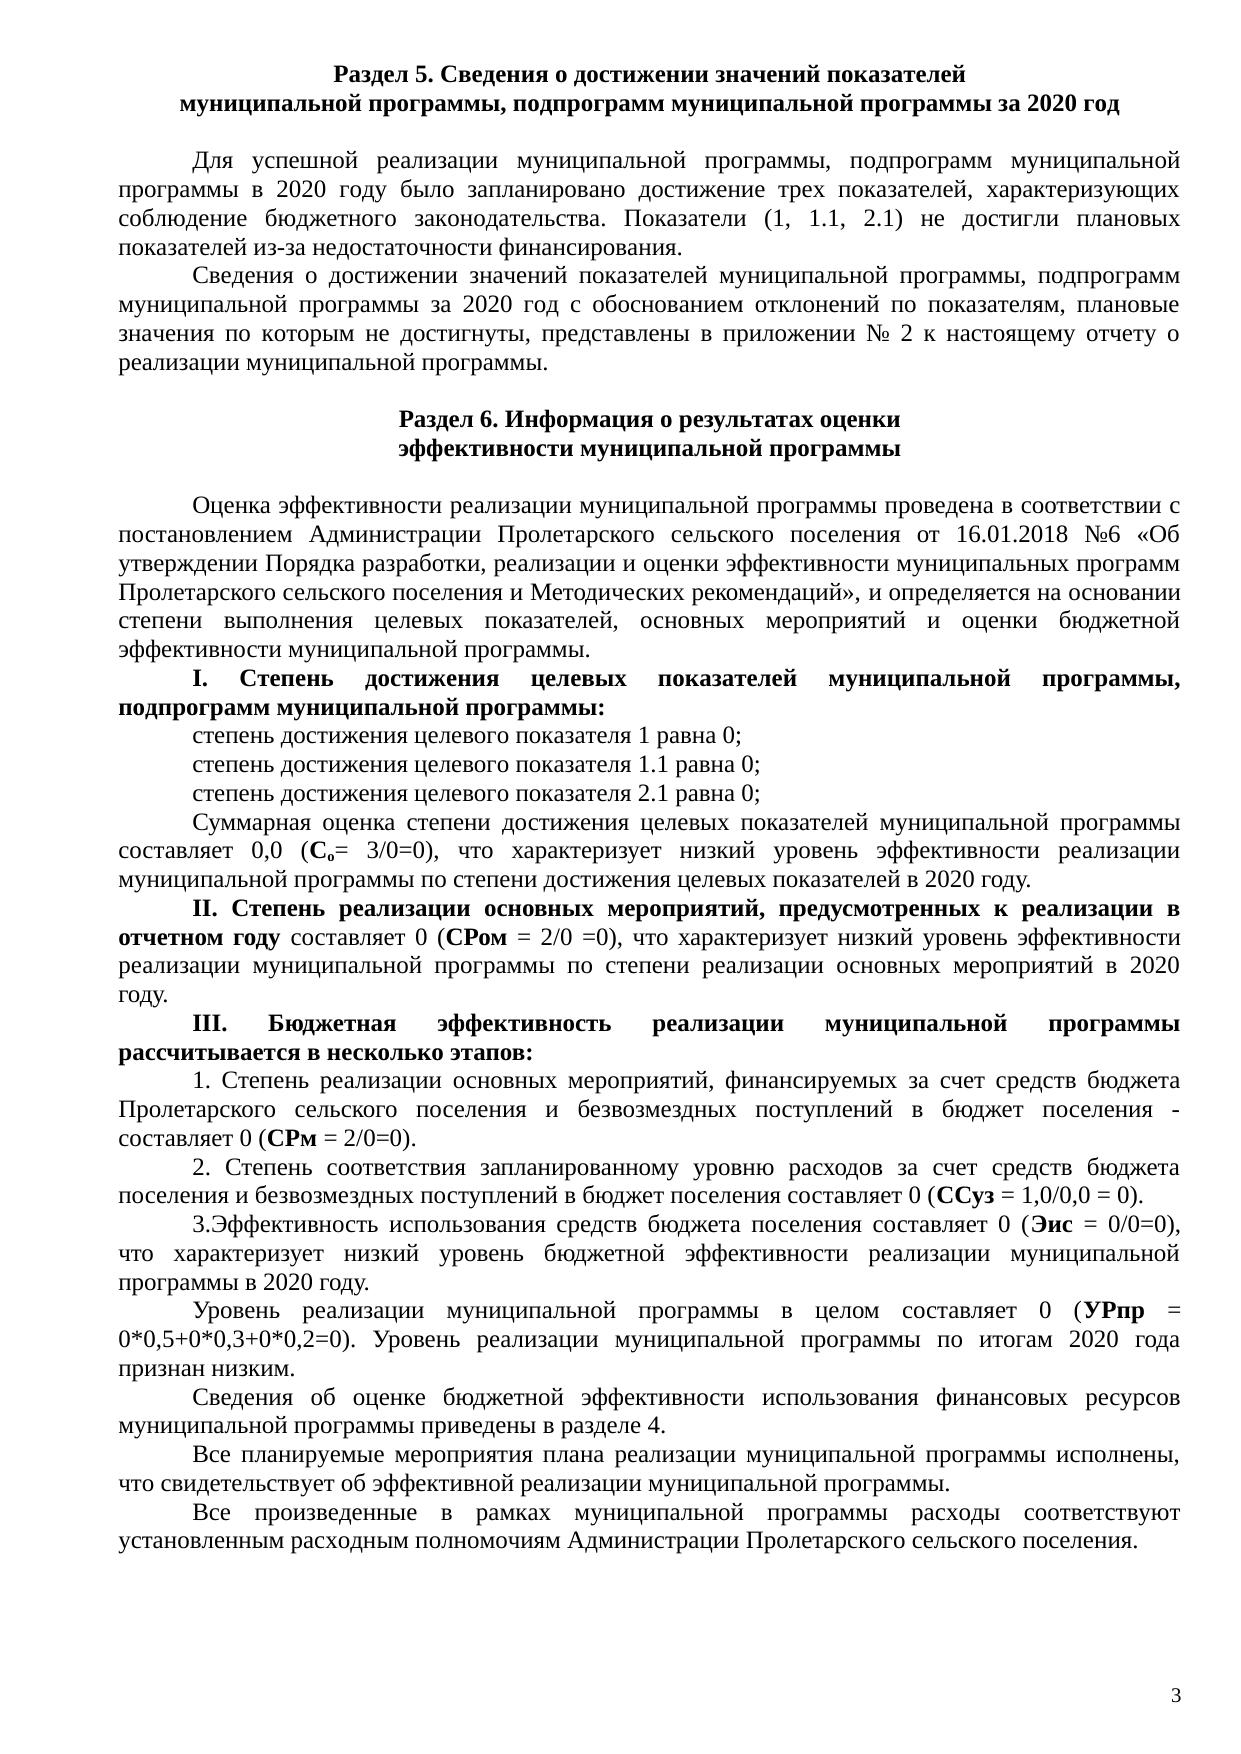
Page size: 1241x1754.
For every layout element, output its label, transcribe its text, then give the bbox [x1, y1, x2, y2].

text Уровень реализации муниципальной программы в целом составляет 0 (УРпр = 0*0,5+0*0,3+0*0,2=0). Уровень реализации муниципальной программы по итогам 2020 года признан низким. [118, 1295, 1181, 1382]
text Суммарная оценка степени достижения целевых показателей муниципальной программы составляет 0,0 (Со= 3/0=0), что характеризует низкий уровень эффективности реализации муниципальной программы по степени достижения целевых показателей в 2020 году. [118, 807, 1181, 893]
text III. Бюджетная эффективность реализации муниципальной программы рассчитывается в несколько этапов: [118, 1008, 1181, 1065]
text Все произведенные в рамках муниципальной программы расходы соответствуют установленным расходным полномочиям Администрации Пролетарского сельского поселения. [118, 1497, 1181, 1554]
text 2. Степень соответствия запланированному уровню расходов за счет средств бюджета поселения и безвозмездных поступлений в бюджет поселения составляет 0 (ССуз = 1,0/0,0 = 0). [118, 1152, 1181, 1209]
text 3.Эффективность использования средств бюджета поселения составляет 0 (Эис = 0/0=0), что характеризует низкий уровень бюджетной эффективности реализации муниципальной программы в 2020 году. [118, 1209, 1181, 1295]
text Оценка эффективности реализации муниципальной программы проведена в соответствии с постановлением Администрации Пролетарского сельского поселения от 16.01.2018 №6 «Об утверждении Порядка разработки, реализации и оценки эффективности муниципальных программ Пролетарского сельского поселения и Методических рекомендаций», и определяется на основании степени выполнения целевых показателей, основных мероприятий и оценки бюджетной эффективности муниципальной программы. [118, 490, 1181, 663]
text Сведения об оценке бюджетной эффективности использования финансовых ресурсов муниципальной программы приведены в разделе 4. [118, 1382, 1181, 1439]
text муниципальной программы, подпрограмм муниципальной программы за 2020 год [118, 88, 1181, 117]
text 1. Степень реализации основных мероприятий, финансируемых за счет средств бюджета Пролетарского сельского поселения и безвозмездных поступлений в бюджет поселения - составляет 0 (СРм = 2/0=0). [118, 1065, 1181, 1152]
text I. Степень достижения целевых показателей муниципальной программы, подпрограмм муниципальной программы: [118, 663, 1181, 720]
text степень достижения целевого показателя 1.1 равна 0; [118, 749, 1181, 778]
text Все планируемые мероприятия плана реализации муниципальной программы исполнены, что свидетельствует об эффективной реализации муниципальной программы. [118, 1439, 1181, 1497]
text Сведения о достижении значений показателей муниципальной программы, подпрограмм муниципальной программы за 2020 год с обоснованием отклонений по показателям, плановые значения по которым не достигнуты, представлены в приложении № 2 к настоящему отчету о реализации муниципальной программы. [118, 260, 1181, 375]
text Раздел 6. Информация о результатах оценки [118, 404, 1181, 433]
text Раздел 5. Сведения о достижении значений показателей [118, 59, 1181, 88]
text II. Степень реализации основных мероприятий, предусмотренных к реализации в отчетном году составляет 0 (СРом = 2/0 =0), что характеризует низкий уровень эффективности реализации муниципальной программы по степени реализации основных мероприятий в 2020 году. [118, 893, 1181, 1008]
text степень достижения целевого показателя 2.1 равна 0; [118, 778, 1181, 807]
text эффективности муниципальной программы [118, 433, 1181, 462]
text степень достижения целевого показателя 1 равна 0; [118, 720, 1181, 749]
text Для успешной реализации муниципальной программы, подпрограмм муниципальной программы в 2020 году было запланировано достижение трех показателей, характеризующих соблюдение бюджетного законодательства. Показатели (1, 1.1, 2.1) не достигли плановых показателей из-за недостаточности финансирования. [118, 145, 1181, 260]
